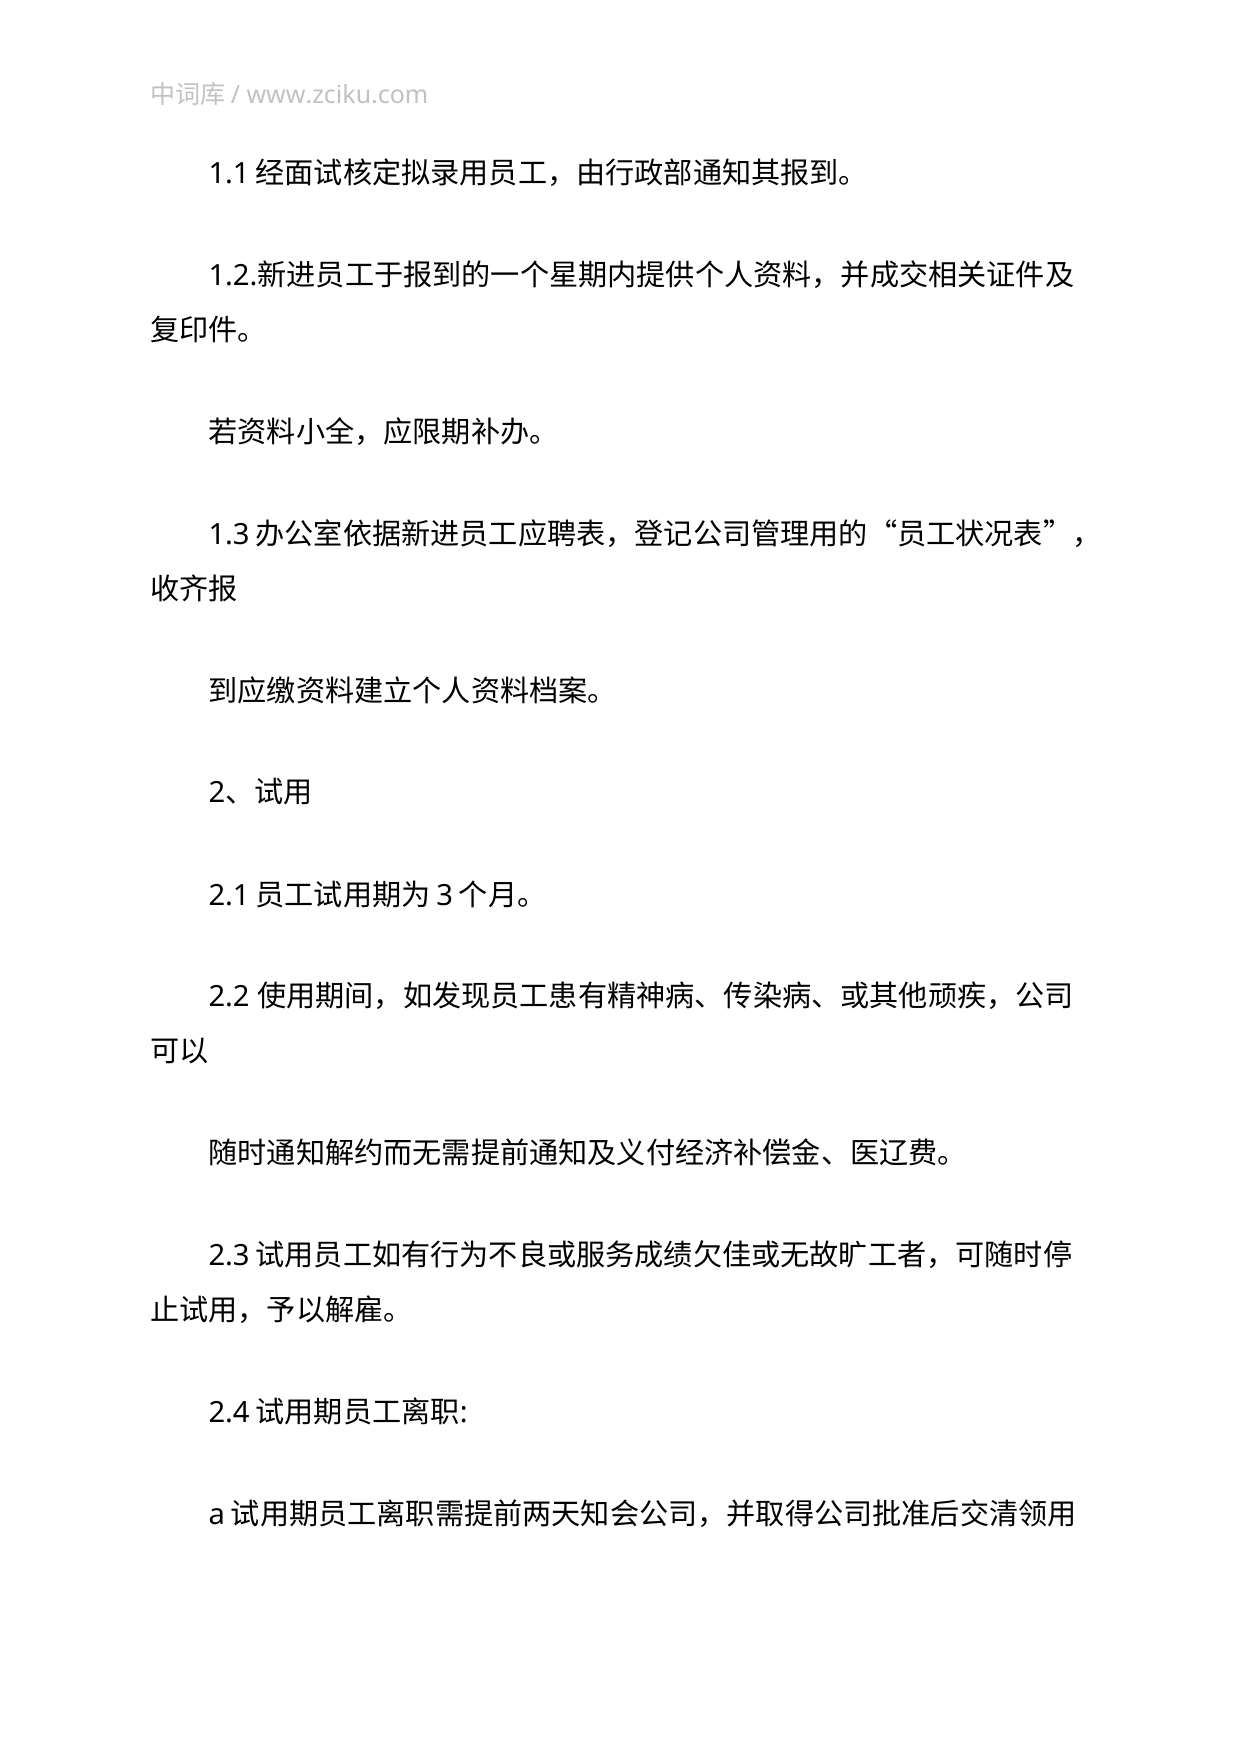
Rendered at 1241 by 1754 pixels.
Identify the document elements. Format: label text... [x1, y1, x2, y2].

text 2.2 使用期间，如发现员工患有精神病、传染病、或其他顽疾，公司可以 [150, 973, 1090, 1070]
text 2.4试用期员工离职: [150, 1388, 1090, 1431]
text 1.1经面试核定拟录用员工，由行政部通知其报到。 [150, 150, 1090, 192]
text 到应缴资料建立个人资料档案。 [150, 667, 1090, 709]
text 随时通知解约而无需提前通知及义付经济补偿金、医辽费。 [150, 1130, 1090, 1172]
text 2、试用 [150, 769, 1090, 811]
text a试用期员工离职需提前两天知会公司，并取得公司批准后交清领用 [150, 1490, 1090, 1533]
text 1.2.新进员工于报到的一个星期内提供个人资料，并成交相关证件及复印件。 [150, 252, 1090, 349]
text 2.1员工试用期为3个月。 [150, 871, 1090, 913]
text 2.3试用员工如有行为不良或服务成绩欠佳或无故旷工者，可随时停止试用，予以解雇。 [150, 1232, 1090, 1329]
text 若资料小全，应限期补办。 [150, 409, 1090, 451]
text 1.3办公室依据新进员工应聘表，登记公司管理用的“员工状况表”，收齐报 [150, 511, 1090, 608]
